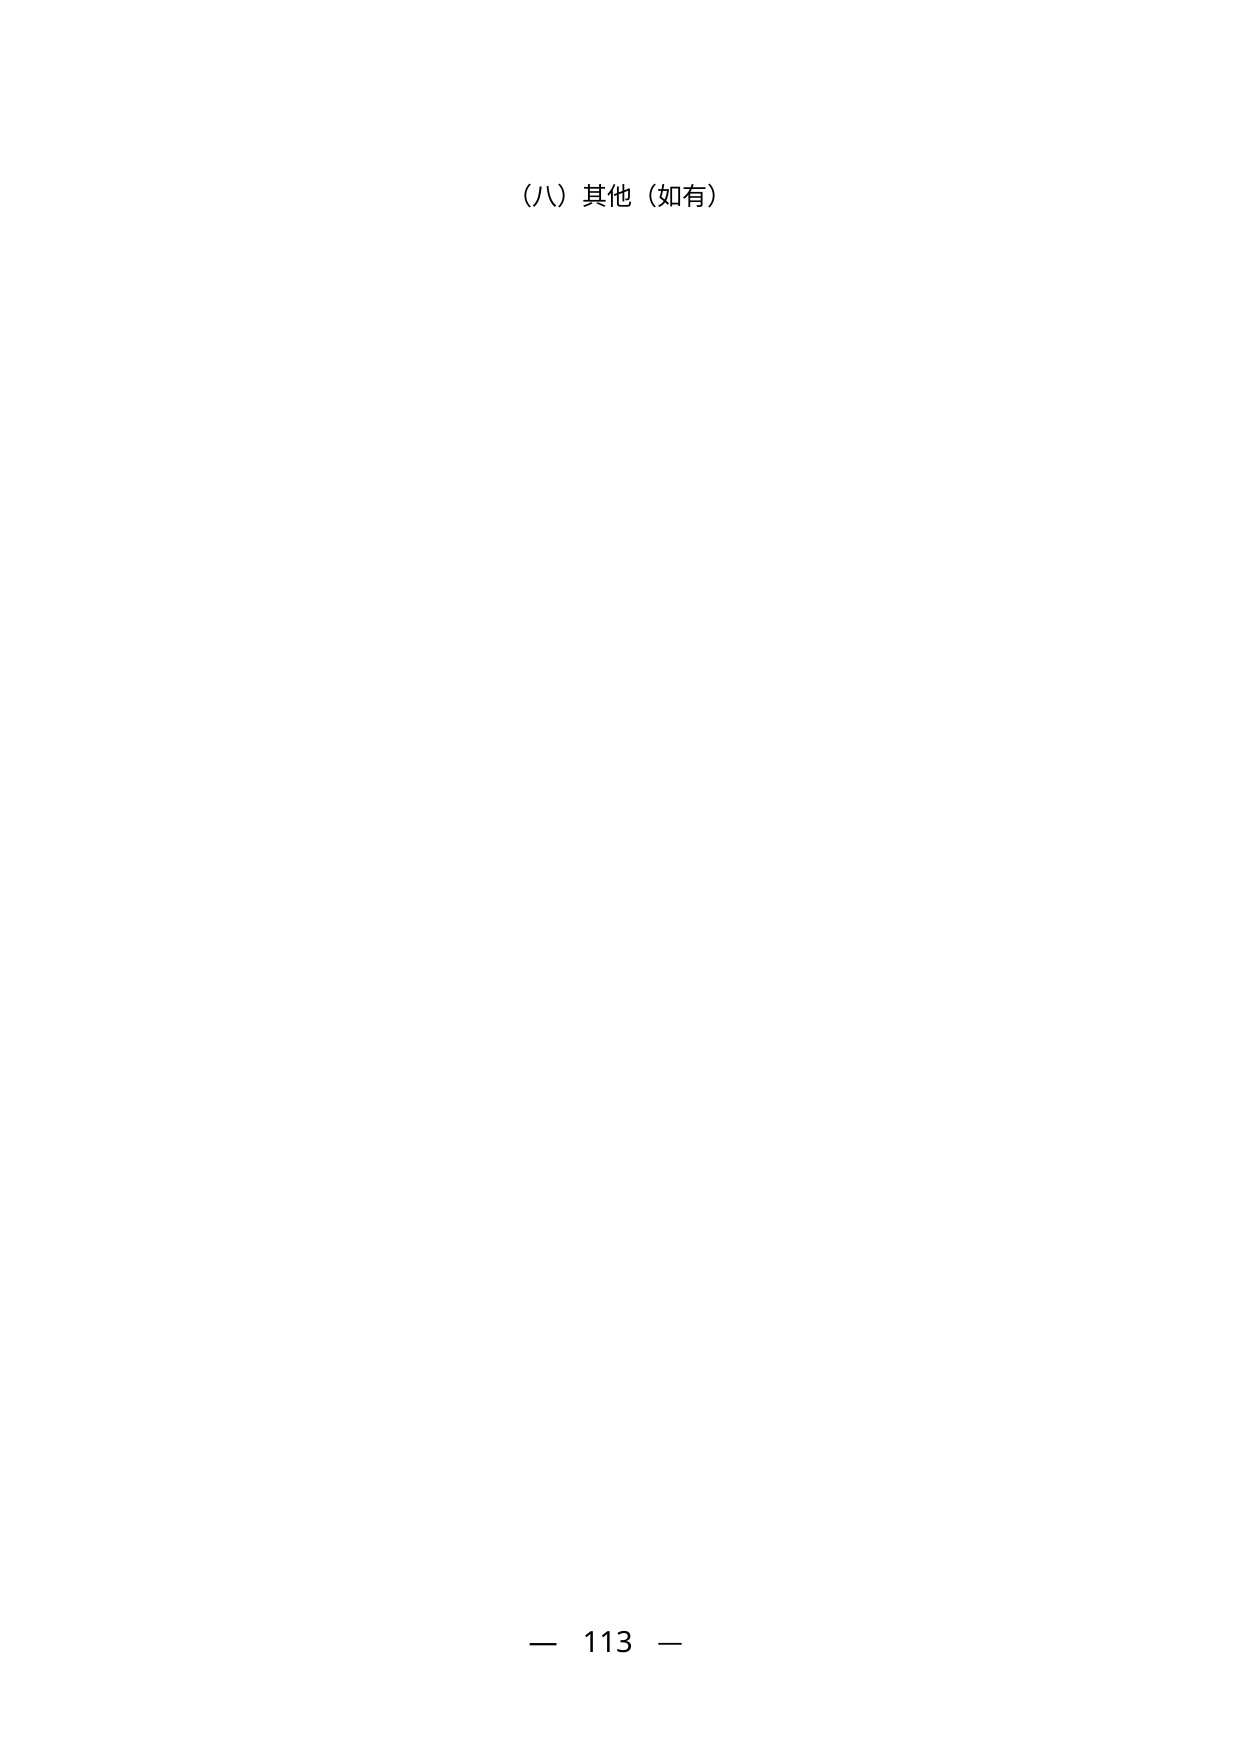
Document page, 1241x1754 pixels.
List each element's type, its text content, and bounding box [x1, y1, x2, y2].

text （八）其他（如有） [187, 162, 1053, 227]
